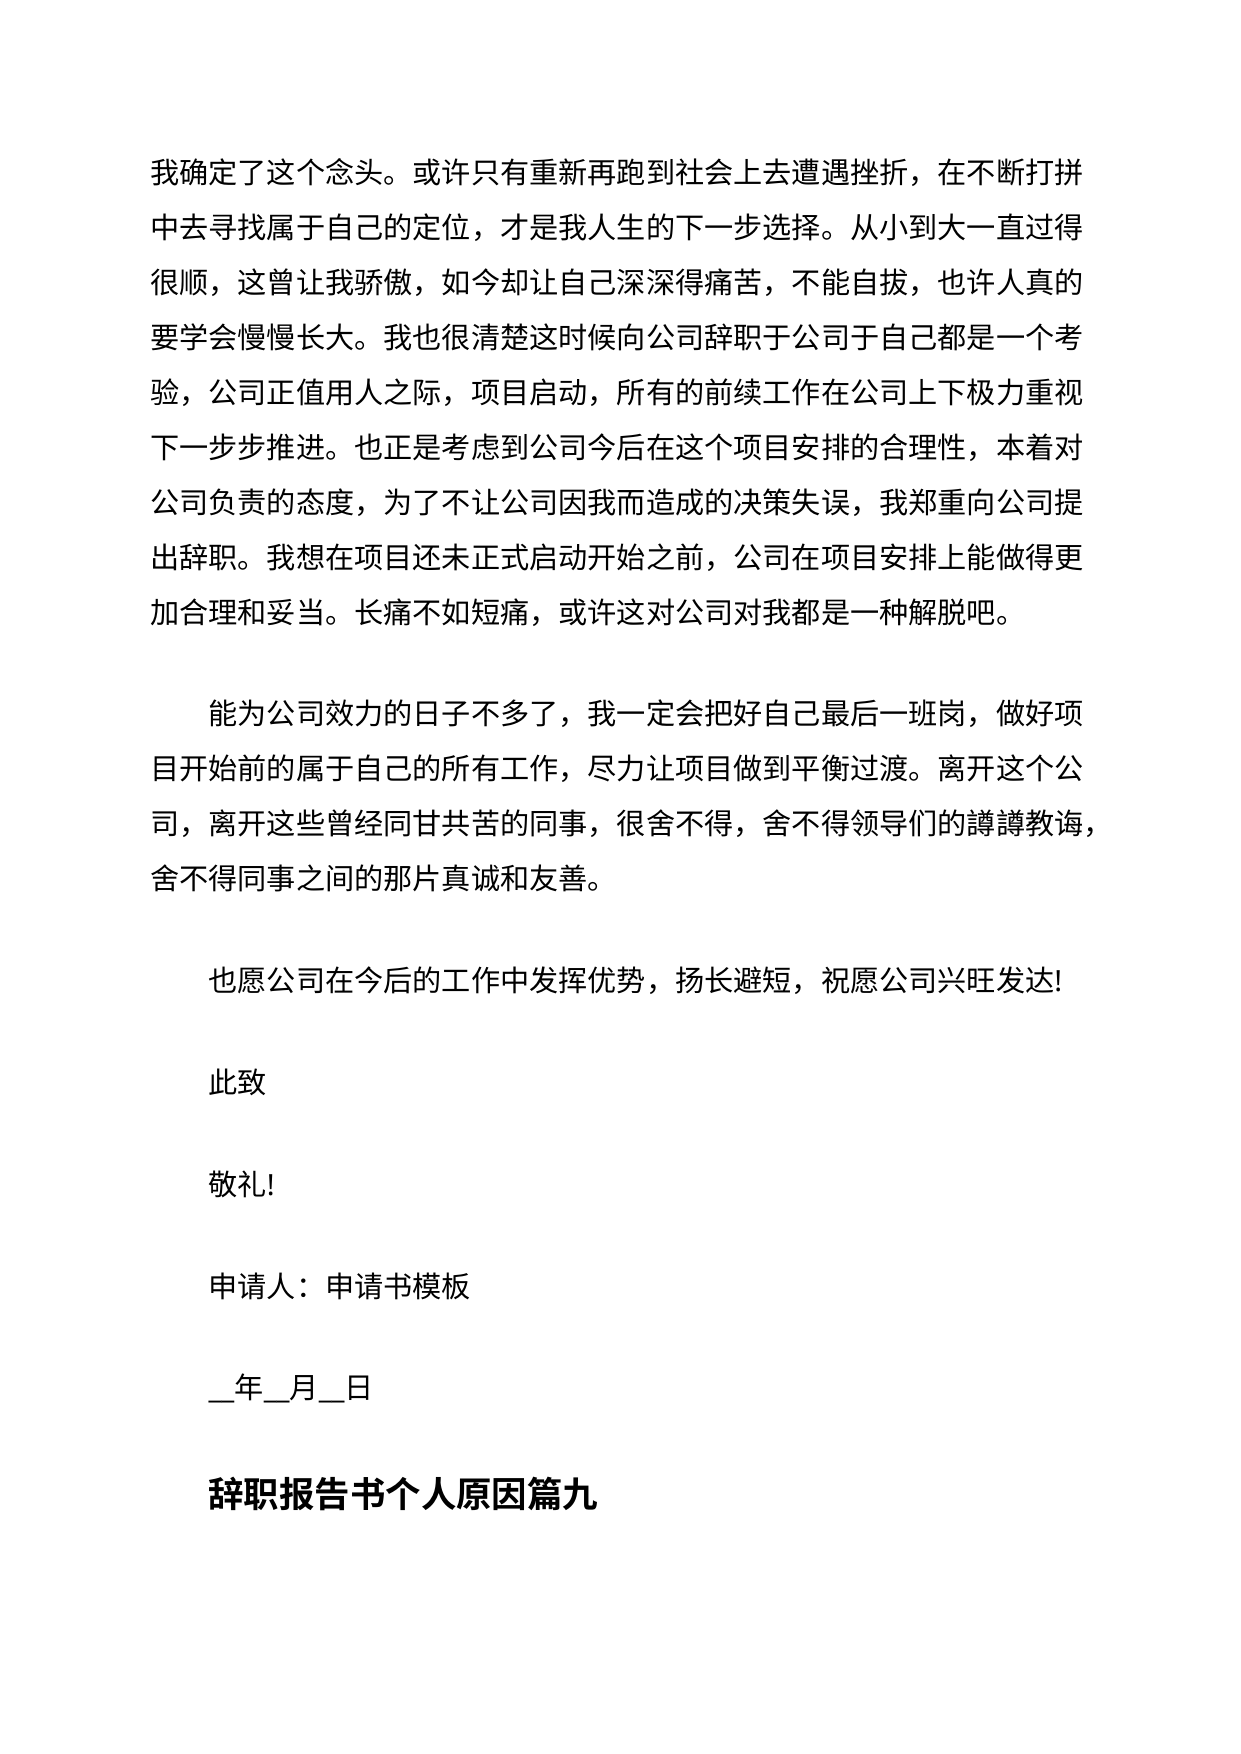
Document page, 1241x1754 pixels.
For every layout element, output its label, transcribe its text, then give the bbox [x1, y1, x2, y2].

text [150, 150, 1090, 631]
text 敬礼! [150, 1161, 1090, 1203]
text 此致 [150, 1059, 1090, 1102]
text 也愿公司在今后的工作中发挥优势，扬长避短，祝愿公司兴旺发达! [150, 957, 1090, 1000]
text __年__月__日 [150, 1365, 1090, 1407]
text 能为公司效力的日子不多了，我一定会把好自己最后一班岗，做好项目开始前的属于自己的所有工作，尽力让项目做到平衡过渡。离开这个公司，离开这些曾经同甘共苦的同事，很舍不得，舍不得领导们的譐譐教诲，舍不得同事之间的那片真诚和友善。 [150, 691, 1090, 898]
text 申请人：申请书模板 [150, 1263, 1090, 1305]
text 辞职报告书个人原因篇九 [150, 1467, 1090, 1518]
